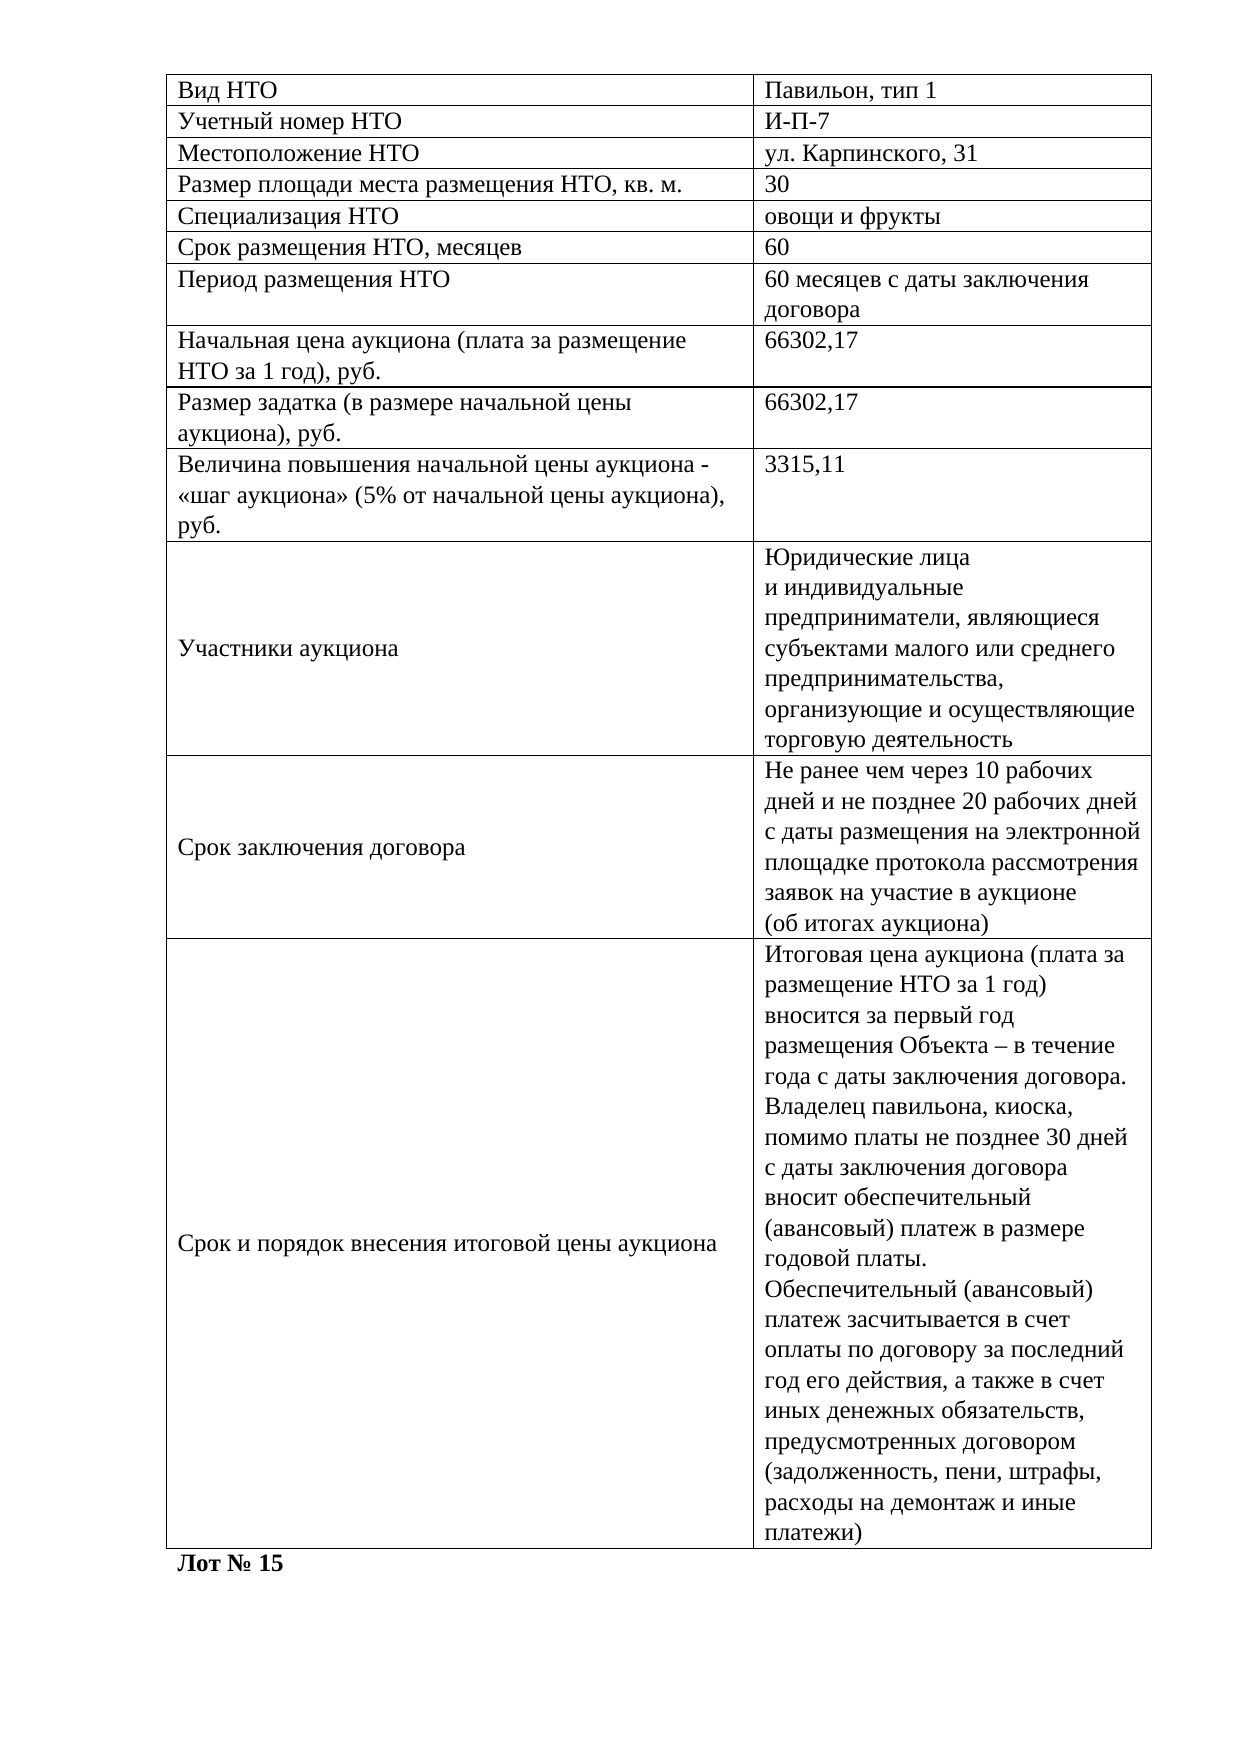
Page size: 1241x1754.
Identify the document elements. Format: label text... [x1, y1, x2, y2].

table_cell Величина повышения начальной цены аукциона - «шаг аукциона» (5% от начальной цены аукциона), руб. [167, 449, 753, 541]
table_cell Участники аукциона [167, 542, 753, 754]
table_cell 66302,17 [754, 326, 1151, 386]
table_cell И-П-7 [754, 106, 1151, 137]
table_cell Размер задатка (в размере начальной цены аукциона), руб. [167, 388, 753, 448]
text Лот № 15 [177, 1549, 1152, 1577]
table_cell 3315,11 [754, 449, 1151, 541]
table_header Павильон, тип 1 [754, 75, 1151, 105]
table_cell Срок и порядок внесения итоговой цены аукциона [167, 939, 753, 1547]
table_cell Срок размещения НТО, месяцев [167, 232, 753, 263]
table_cell Период размещения НТО [167, 264, 753, 324]
table_cell 60 месяцев с даты заключения договора [754, 264, 1151, 324]
table_cell Местоположение НТО [167, 138, 753, 168]
table_cell 30 [754, 169, 1151, 200]
table_cell ул. Карпинского, 31 [754, 138, 1151, 168]
table_cell Срок заключения договора [167, 756, 753, 938]
table_cell 60 [754, 232, 1151, 263]
table_cell Итоговая цена аукциона (плата за размещение НТО за 1 год) вносится за первый год размещения Объекта – в течение года с даты заключения договора. Владелец павильона, киоска, помимо платы не позднее 30 дней с даты заключения договора вносит обеспечительный (авансовый) платеж в размере годовой платы. Обеспечительный (авансовый) платеж засчитывается в счет оплаты по договору за последний год его действия, а также в счет иных денежных обязательств, предусмотренных договором (задолженность, пени, штрафы, расходы на демонтаж и иные платежи) [754, 939, 1151, 1547]
table_cell 66302,17 [754, 388, 1151, 448]
table_cell Юридические лица и индивидуальные предприниматели, являющиеся субъектами малого или среднего предпринимательства, организующие и осуществляющие торговую деятельность [754, 542, 1151, 754]
table_cell Учетный номер НТО [167, 106, 753, 137]
table_cell Начальная цена аукциона (плата за размещение НТО за 1 год), руб. [167, 326, 753, 386]
table_cell овощи и фрукты [754, 201, 1151, 231]
table_cell Размер площади места размещения НТО, кв. м. [167, 169, 753, 200]
table_header Вид НТО [167, 75, 753, 105]
table_cell Специализация НТО [167, 201, 753, 231]
table_cell Не ранее чем через 10 рабочих дней и не позднее 20 рабочих дней с даты размещения на электронной площадке протокола рассмотрения заявок на участие в аукционе (об итогах аукциона) [754, 756, 1151, 938]
